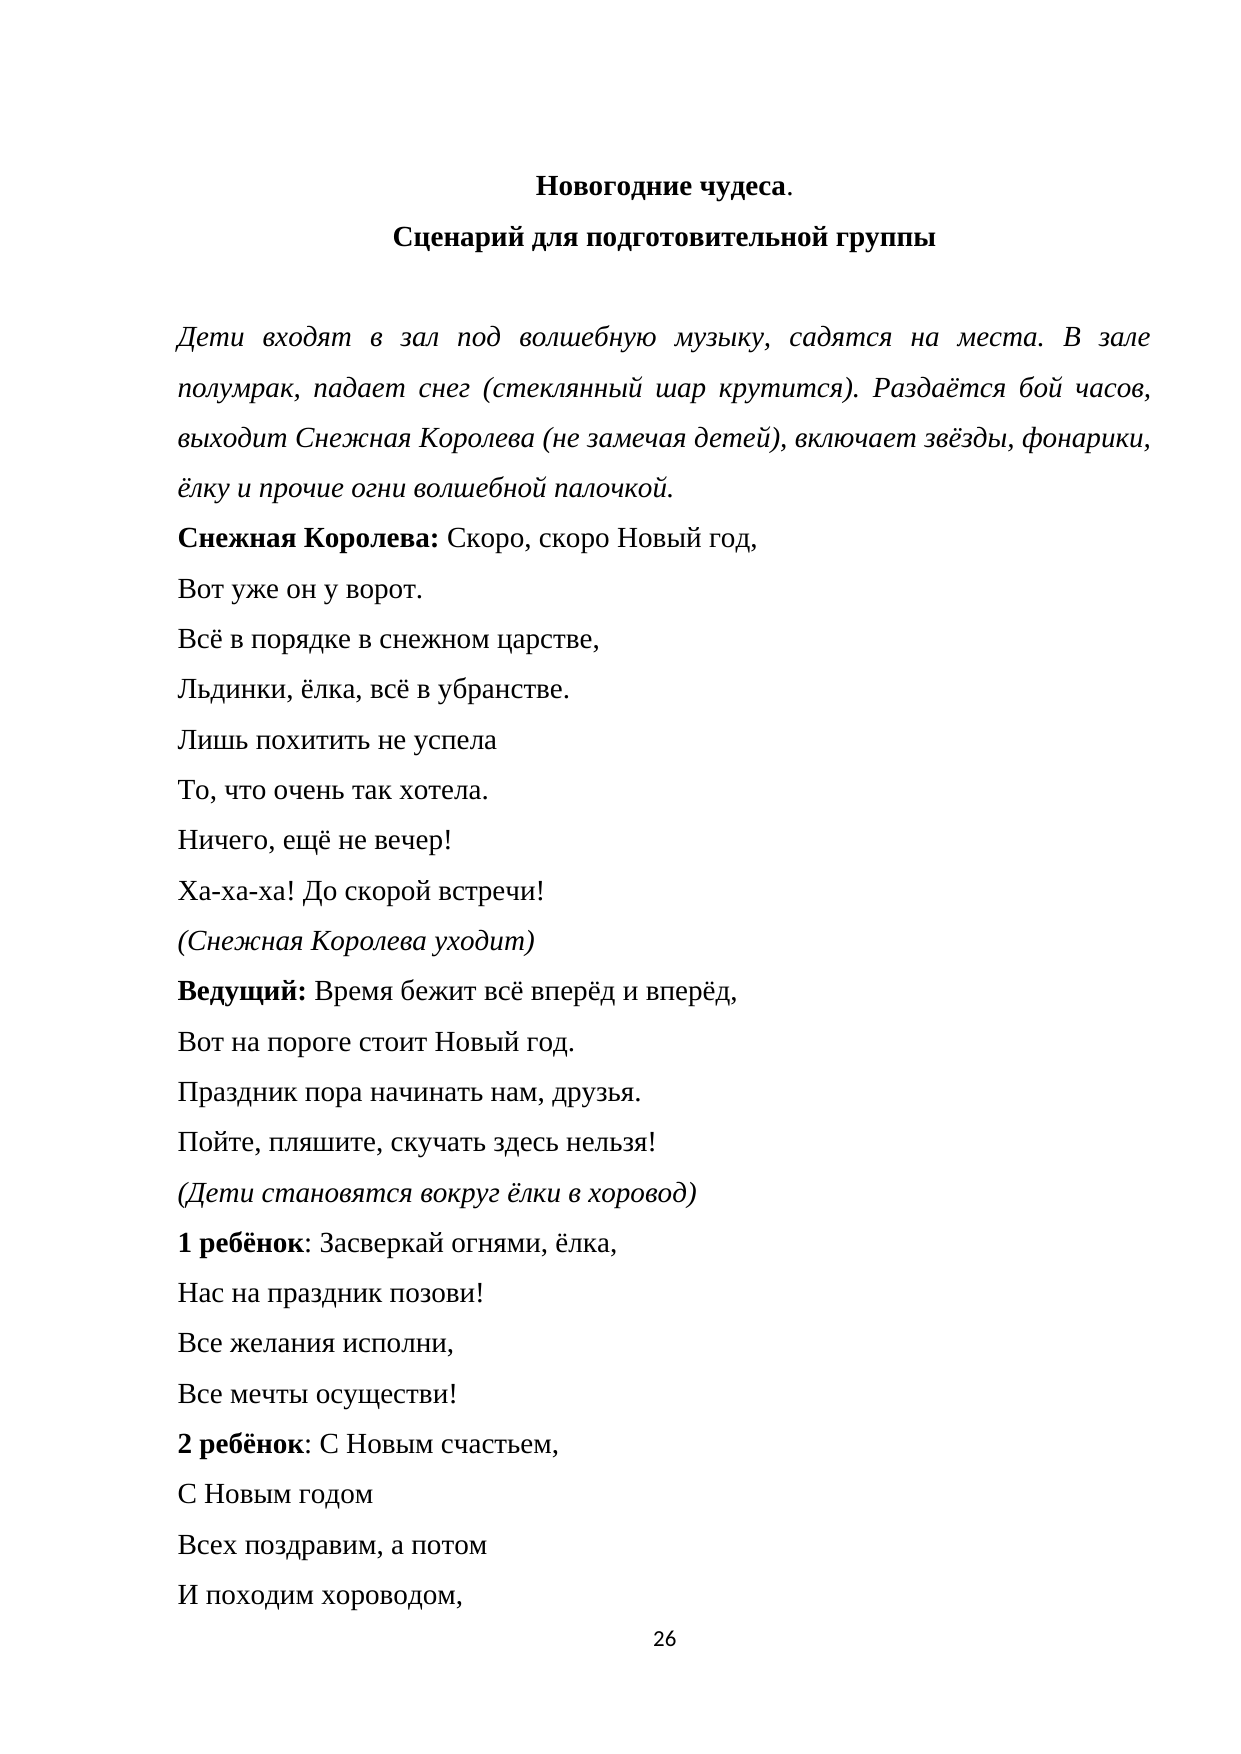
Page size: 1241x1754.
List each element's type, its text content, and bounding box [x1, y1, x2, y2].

text (Снежная Королева уходит) [177, 923, 1152, 957]
text Дети входят в зал под волшебную музыку, садятся на места. В зале полумрак, падает снег (стеклянный шар крутится). Раздаётся бой часов, выходит Снежная Королева (не замечая детей), включает звёзды, фонарики, ёлку и прочие огни волшебной палочкой. [177, 319, 1152, 504]
text (Дети становятся вокруг ёлки в хоровод) [177, 1175, 1152, 1208]
text Ничего, ещё не вечер! [177, 822, 1152, 856]
text Ведущий: Время бежит всё вперёд и вперёд, [177, 973, 1152, 1007]
text Сценарий для подготовительной группы [177, 219, 1152, 252]
text Вот на пороге стоит Новый год. [177, 1024, 1152, 1057]
text Новогодние чудеса. [177, 168, 1152, 202]
text Праздник пора начинать нам, друзья. [177, 1074, 1152, 1108]
text Ха-ха-ха! До скорой встречи! [177, 873, 1152, 906]
text Все желания исполни, [177, 1326, 1152, 1359]
text То, что очень так хотела. [177, 772, 1152, 806]
text 2 ребёнок: С Новым счастьем, [177, 1426, 1152, 1460]
text Льдинки, ёлка, всё в убранстве. [177, 672, 1152, 705]
text Всех поздравим, а потом [177, 1527, 1152, 1560]
text Все мечты осуществи! [177, 1376, 1152, 1409]
text Лишь похитить не успела [177, 722, 1152, 755]
text Всё в порядке в снежном царстве, [177, 621, 1152, 655]
text Пойте, пляшите, скучать здесь нельзя! [177, 1124, 1152, 1158]
text 1 ребёнок: Засверкай огнями, ёлка, [177, 1225, 1152, 1258]
text И походим хороводом, [177, 1577, 1152, 1611]
text С Новым годом [177, 1477, 1152, 1510]
text Нас на праздник позови! [177, 1275, 1152, 1309]
text Вот уже он у ворот. [177, 571, 1152, 604]
text Снежная Королева: Скоро, скоро Новый год, [177, 521, 1152, 554]
